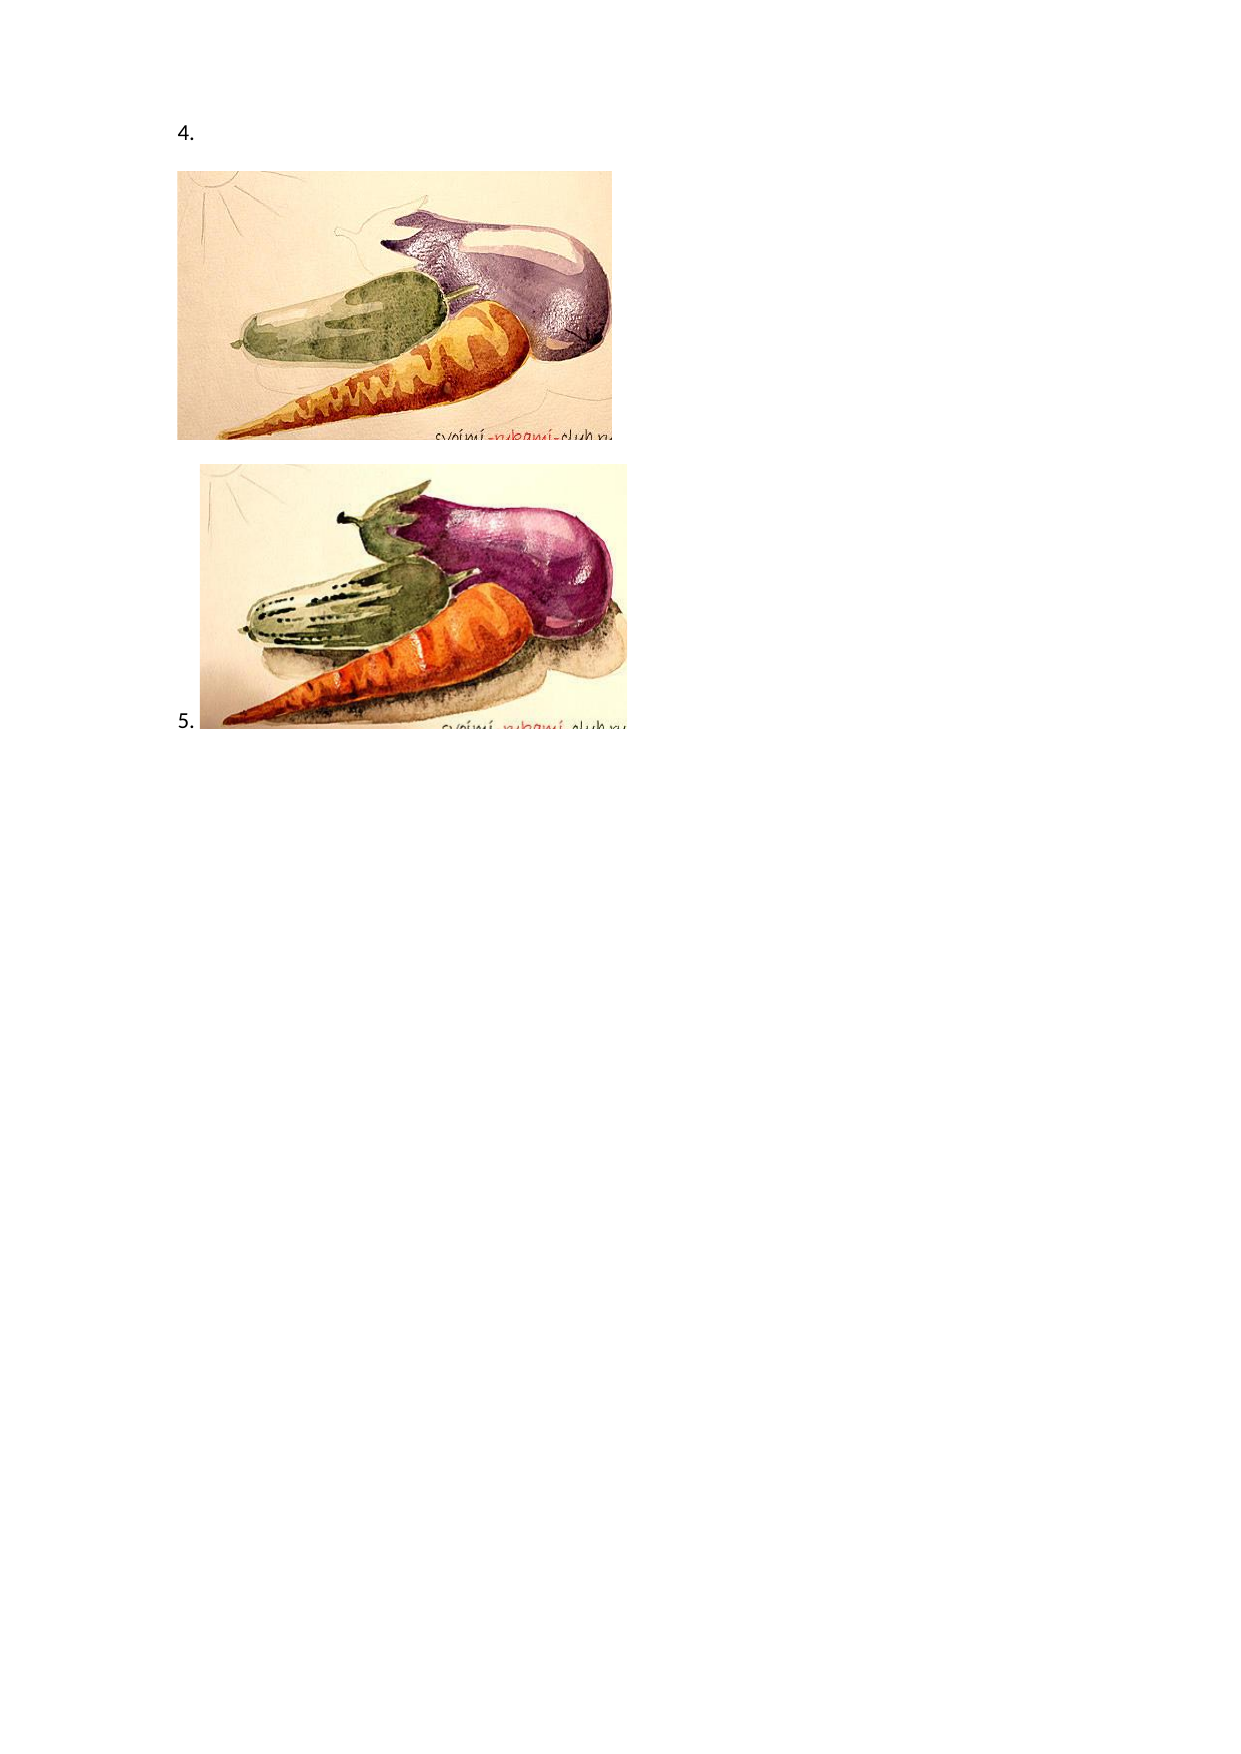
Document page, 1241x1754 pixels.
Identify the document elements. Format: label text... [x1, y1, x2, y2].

text 4. [177, 118, 1152, 146]
picture [199, 464, 628, 729]
picture [177, 171, 612, 440]
